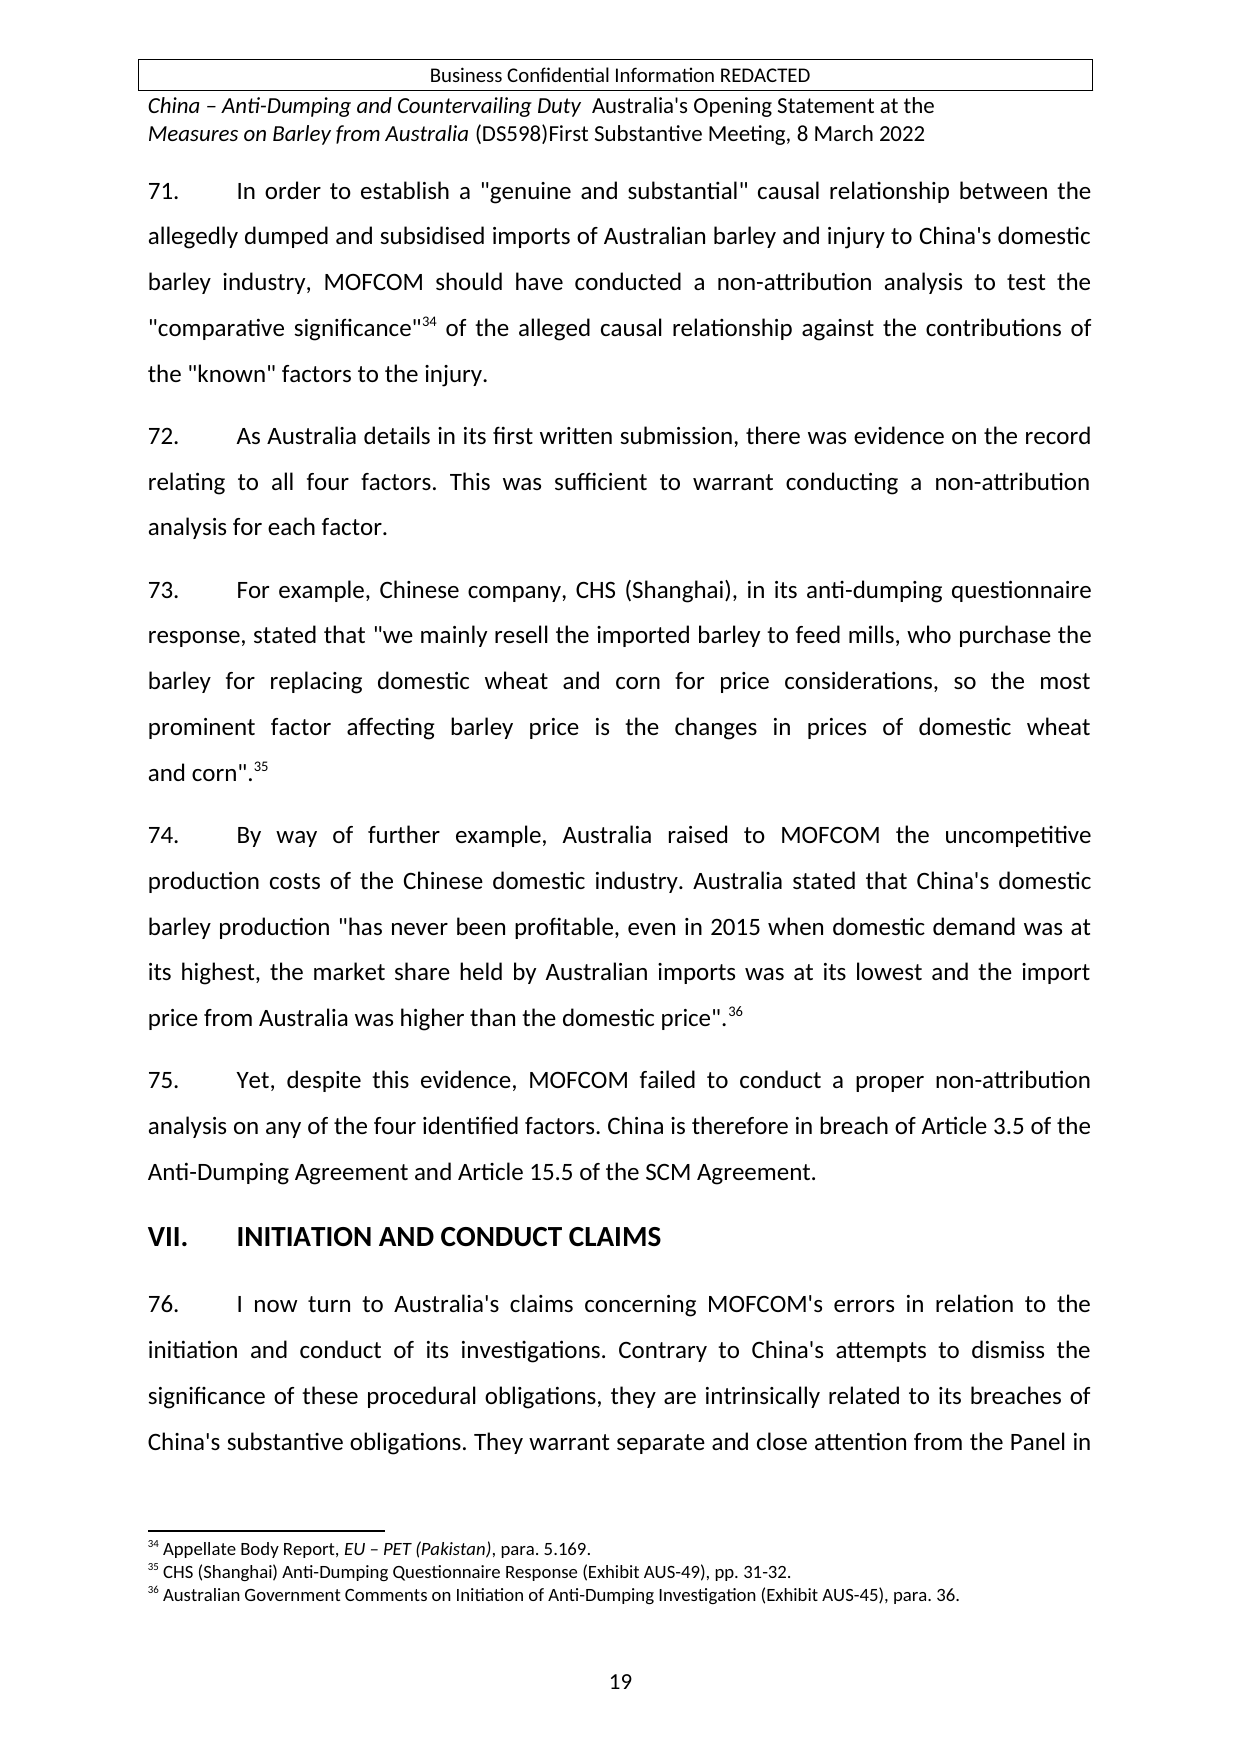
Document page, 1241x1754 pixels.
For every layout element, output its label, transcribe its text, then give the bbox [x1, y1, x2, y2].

text For example, Chinese company, CHS (Shanghai), in its anti-dumping questionnaire response, stated that "we mainly resell the imported barley to feed mills, who purchase the barley for replacing domestic wheat and corn for price considerations, so the most prominent factor affecting barley price is the changes in prices of domestic wheat and corn". [148, 574, 1092, 787]
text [148, 1288, 1092, 1456]
text As Australia details in its first written submission, there was evidence on the record relating to all four factors. This was sufficient to warrant conducting a non-attribution analysis for each factor. [148, 420, 1092, 542]
subtitle Initiation and Conduct Claims [148, 1218, 1092, 1254]
text Yet, despite this evidence, MOFCOM failed to conduct a proper non-attribution analysis on any of the four identified factors. China is therefore in breach of Article 3.5 of the Anti-Dumping Agreement and Article 15.5 of the SCM Agreement. [148, 1064, 1092, 1187]
text By way of further example, Australia raised to MOFCOM the uncompetitive production costs of the Chinese domestic industry. Australia stated that China's domestic barley production "has never been profitable, even in 2015 when domestic demand was at its highest, the market share held by Australian imports was at its lowest and the import price from Australia was higher than the domestic price". [148, 819, 1092, 1033]
text In order to establish a "genuine and substantial" causal relationship between the allegedly dumped and subsidised imports of Australian barley and injury to China's domestic barley industry, MOFCOM should have conducted a non-attribution analysis to test the "comparative significance" of the alleged causal relationship against the contributions of the "known" factors to the injury. [148, 175, 1092, 388]
